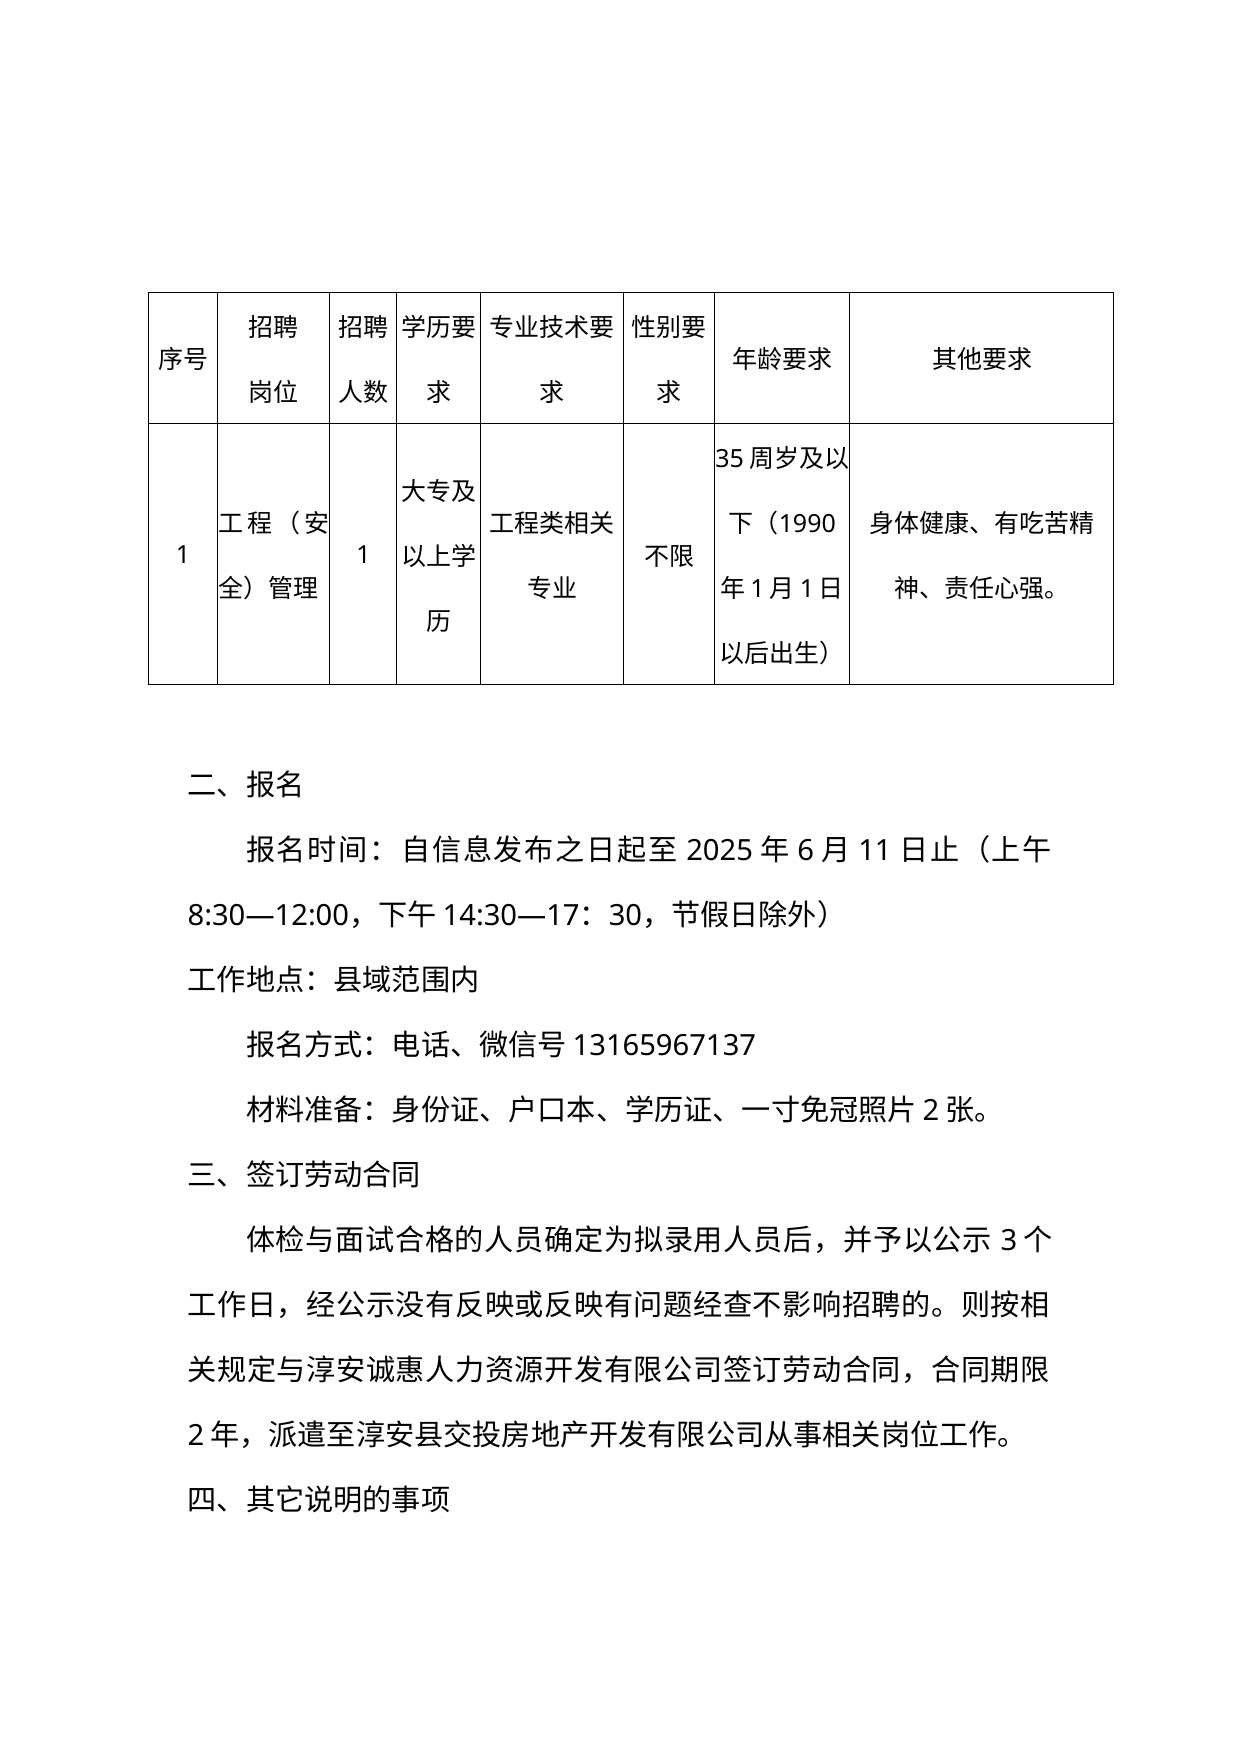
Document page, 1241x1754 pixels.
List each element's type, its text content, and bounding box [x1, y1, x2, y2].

table_cell 大专及以上学历 [397, 424, 480, 684]
table_cell 35周岁及以下（1990年1月1日以后出生） [715, 424, 849, 684]
table_header 学历要求 [397, 293, 480, 423]
table_header 序号 [149, 293, 217, 423]
text 体检与面试合格的人员确定为拟录用人员后，并予以公示3个工作日，经公示没有反映或反映有问题经查不影响招聘的。则按相关规定与淳安诚惠人力资源开发有限公司签订劳动合同，合同期限2年，派遣至淳安县交投房地产开发有限公司从事相关岗位工作。 [187, 1205, 1053, 1465]
table_header 专业技术要求 [481, 293, 623, 423]
text 三、签订劳动合同 [187, 1140, 1053, 1205]
table_header 年龄要求 [715, 293, 849, 423]
table_header 招聘人数 [330, 293, 396, 423]
table_header 性别要求 [624, 293, 714, 423]
table_cell 1 [149, 424, 217, 684]
text 工作地点：县域范围内 [187, 945, 1053, 1010]
list 其它说明的事项 [187, 1465, 1053, 1530]
table_header 招聘 岗位 [218, 293, 329, 423]
table_header 其他要求 [850, 293, 1113, 423]
table_cell 不限 [624, 424, 714, 684]
table_cell 1 [330, 424, 396, 684]
text 报名方式：电话、微信号13165967137 [187, 1010, 1053, 1075]
text 材料准备：身份证、户口本、学历证、一寸免冠照片2张。 [187, 1075, 1053, 1140]
table_cell 身体健康、有吃苦精神、责任心强。 [850, 424, 1113, 684]
text 报名时间：自信息发布之日起至2025年6月11日止（上午8:30—12:00，下午14:30—17：30，节假日除外） [187, 815, 1053, 945]
table_cell 工程类相关专业 [481, 424, 623, 684]
text 二、报名 [187, 750, 1053, 815]
table_cell 工程（安全）管理 [218, 424, 329, 684]
